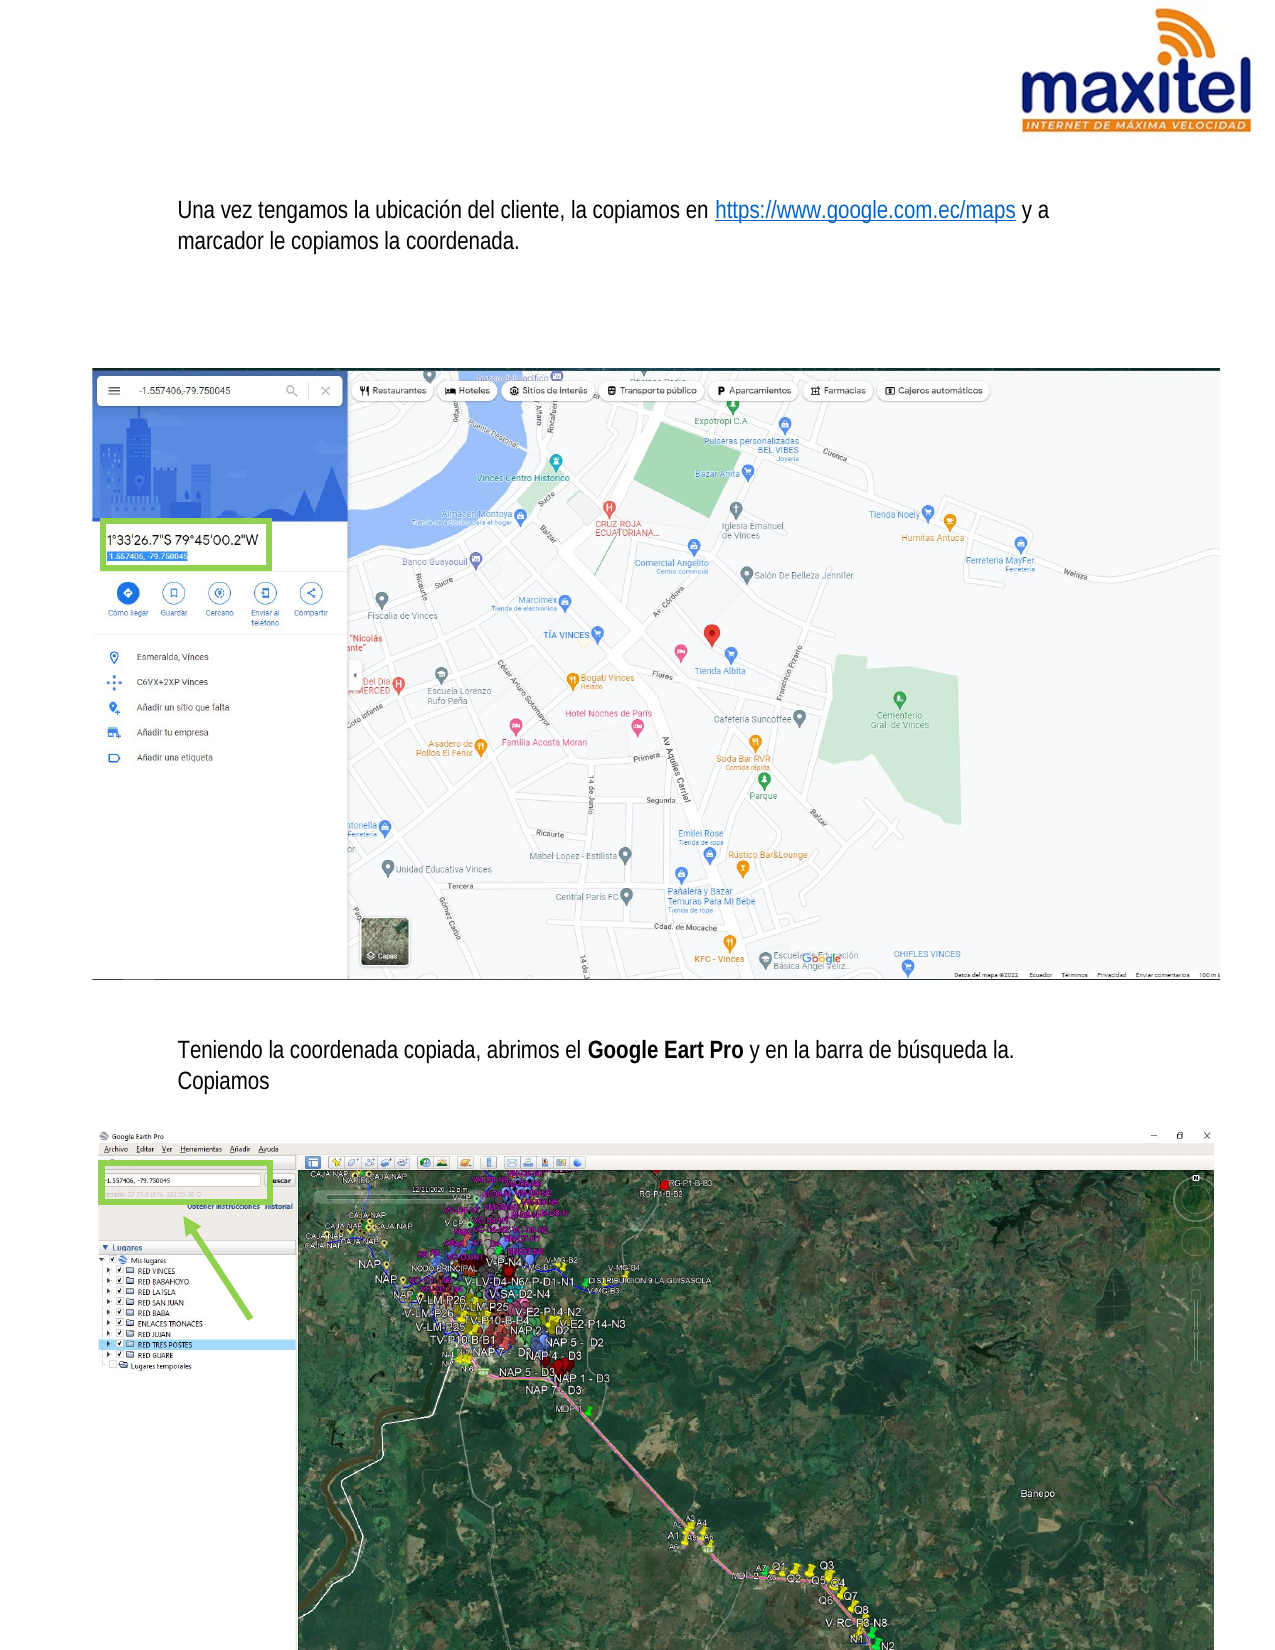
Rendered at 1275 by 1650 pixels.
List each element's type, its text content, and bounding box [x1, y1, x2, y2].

picture [999, 1, 1275, 144]
picture [105, 1166, 267, 1199]
picture [92, 368, 1221, 980]
picture [98, 1130, 1214, 1650]
text Una vez tengamos la ubicación del cliente, la copiamos en https://www.google.com.ec/maps y a marcador le copiamos la coordenada. [177, 195, 1098, 255]
text Teniendo la coordenada copiada, abrimos el Google Eart Pro y en la barra de búsqueda la. Copiamos [177, 1035, 1098, 1095]
